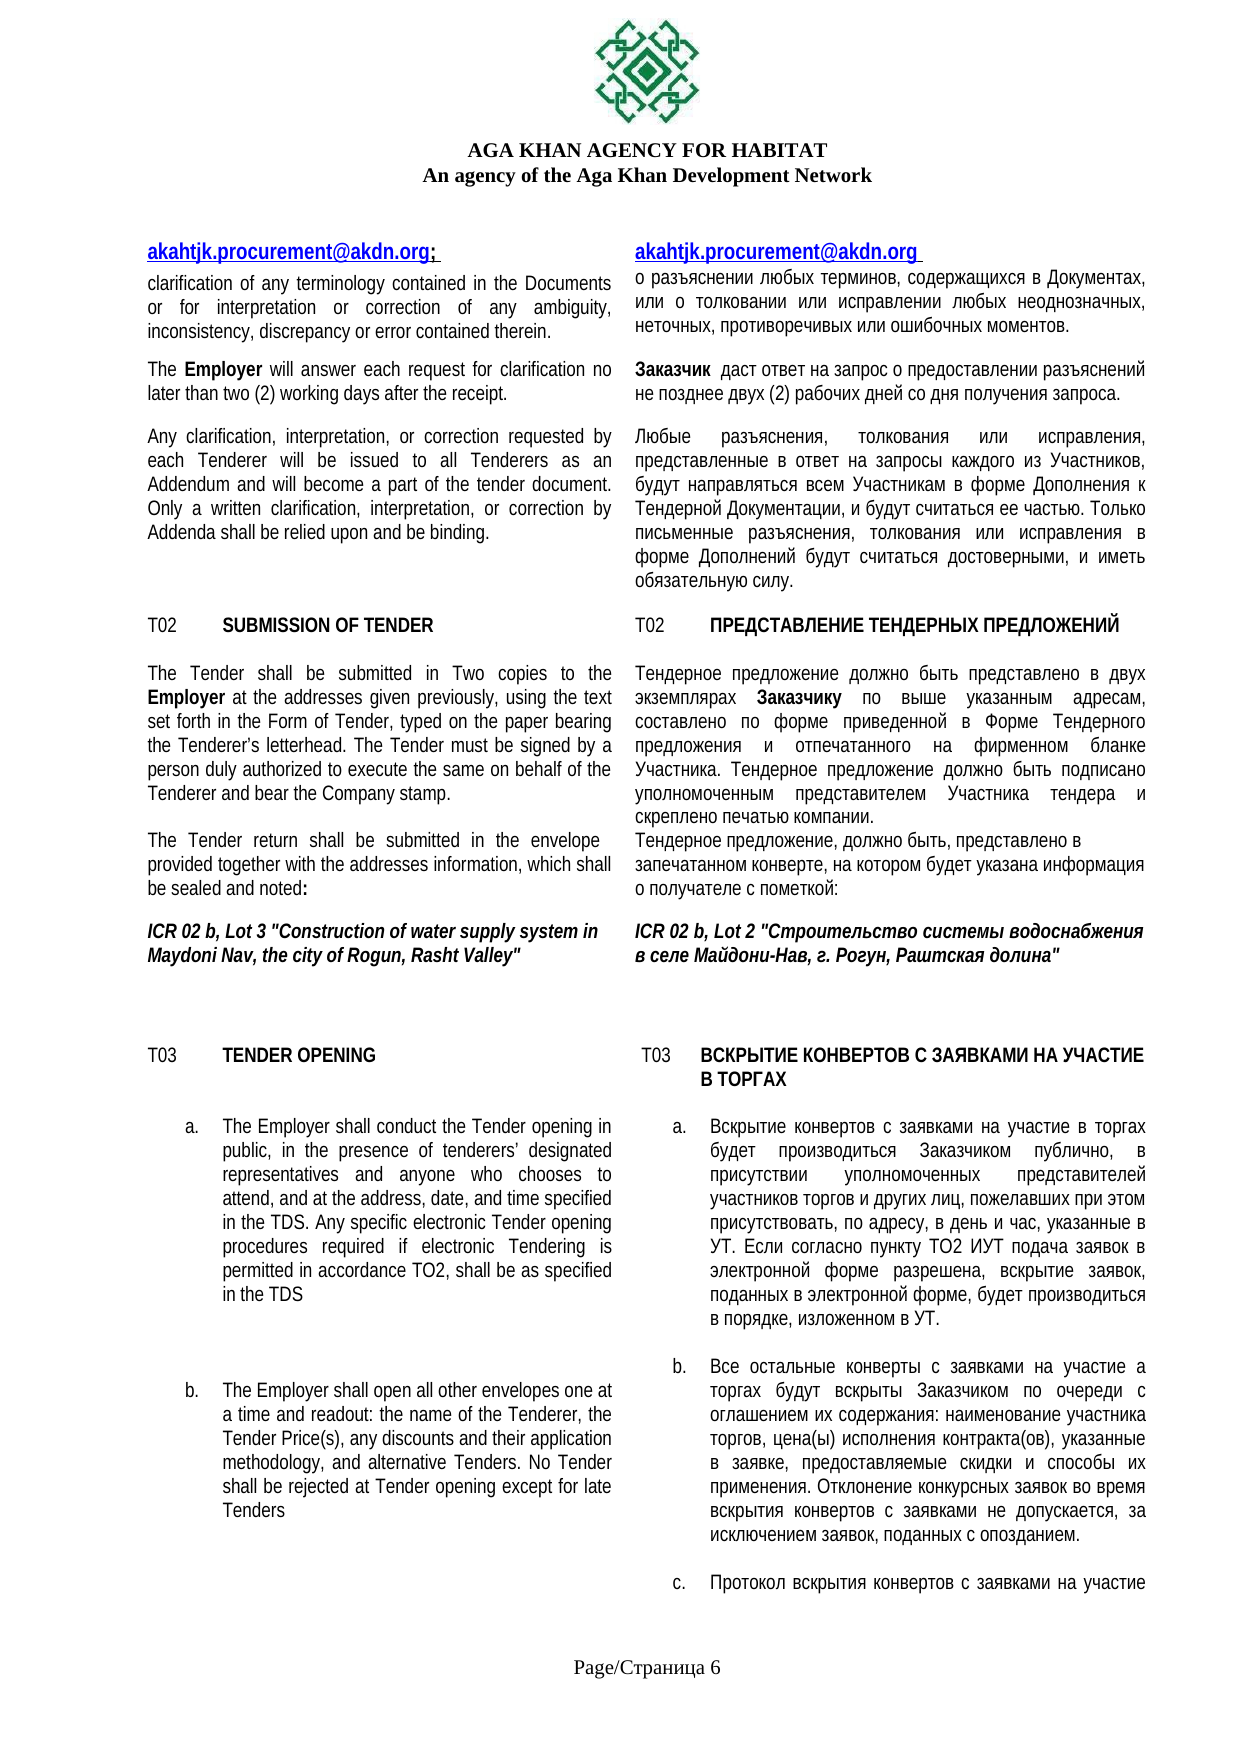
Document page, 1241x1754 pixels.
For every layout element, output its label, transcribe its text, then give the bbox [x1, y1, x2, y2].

table_cell Any clarification, interpretation, or correction requested by each Tenderer will be issued to all Tenderers as an Addendum and will become a part of the tender document. Only a written clarification, interpretation, or correction by Addenda shall be relied upon and be binding. [136, 425, 624, 613]
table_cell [624, 238, 1158, 357]
table_cell The Tender return shall be submitted in the envelope provided together with the addresses information, which shall be sealed and noted: [136, 829, 624, 919]
table_cell Заказчик даст ответ на запрос о предоставлении разъяснений не позднее двух (2) рабочих дней со дня получения запроса. [624, 357, 1158, 424]
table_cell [136, 238, 624, 357]
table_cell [624, 1043, 1158, 1604]
picture [593, 18, 700, 125]
table_cell T02 Представление Тендерных предложений Тендерное предложение должно быть представлено в двух экземплярах Заказчику по выше указанным адресам, составлено по форме приведенной в Форме Тендерного предложения и отпечатанного на фирменном бланке Участника. Тендерное предложение должно быть подписано уполномоченным представителем Участника тендера и скреплено печатью компании. [624, 613, 1158, 828]
table_cell T02 Submission of Tender The Tender shall be submitted in Two copies to the Employer at the addresses given previously, using the text set forth in the Form of Tender, typed on the paper bearing the Tenderer’s letterhead. The Tender must be signed by a person duly authorized to execute the same on behalf of the Tenderer and bear the Company stamp. [136, 613, 624, 828]
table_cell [136, 1043, 624, 1604]
table_cell Любые разъяснения, толкования или исправления, представленные в ответ на запросы каждого из Участников, будут направляться всем Участникам в форме Дополнения к Тендерной Документации, и будут считаться ее частью. Только письменные разъяснения, толкования или исправления в форме Дополнений будут считаться достоверными, и иметь обязательную силу. [624, 425, 1158, 613]
table_cell Тендерное предложение, должно быть, представлено в запечатанном конверте, на котором будет указана информация о получателе с пометкой: [624, 829, 1158, 919]
table_cell ICR 02 b, Lot 3 "Construction of water supply system in Maydoni Nav, the city of Rogun, Rasht Valley" [136, 919, 624, 1043]
table_cell The Employer will answer each request for clarification no later than two (2) working days after the receipt. [136, 357, 624, 424]
table_cell ICR 02 b, Lot 2 "Строительство системы водоснабжения в селе Майдони-Нав, г. Рогун, Раштская долина" [624, 919, 1158, 1043]
